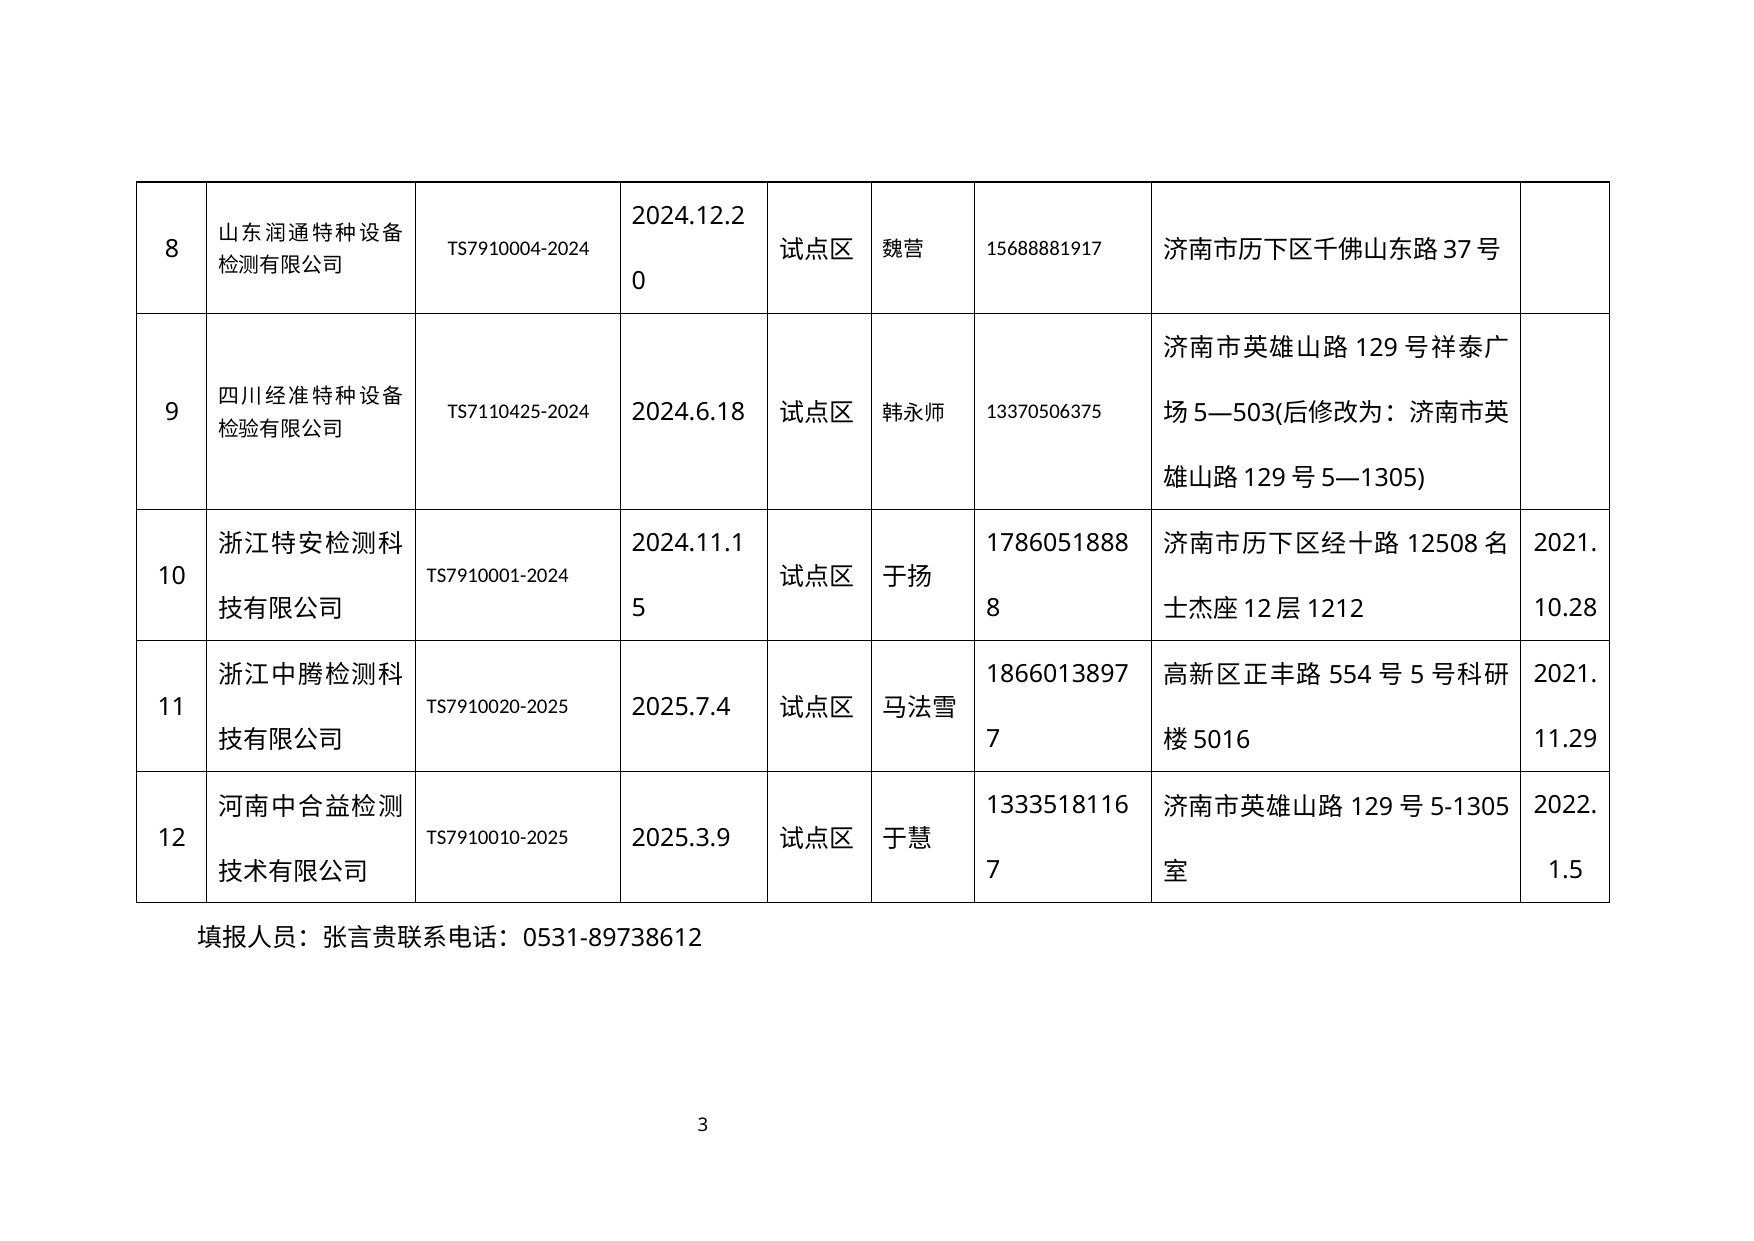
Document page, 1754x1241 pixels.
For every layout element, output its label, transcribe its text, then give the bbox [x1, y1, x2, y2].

table_cell 15688881917 [975, 183, 1151, 312]
table_cell [1521, 183, 1609, 312]
table_cell 浙江特安检测科技有限公司 [207, 510, 415, 639]
table_cell 2025.3.9 [621, 772, 767, 902]
table_cell 高新区正丰路554号5号科研楼5016 [1152, 641, 1520, 771]
table_cell 试点区 [768, 183, 871, 312]
table_cell 魏营 [872, 183, 974, 312]
table_cell TS7910020-2025 [416, 641, 620, 771]
table_cell 马法雪 [872, 641, 974, 771]
table_cell 2024.6.18 [621, 314, 767, 508]
table_cell 18660138977 [975, 641, 1151, 771]
table_cell 山东润通特种设备检测有限公司 [207, 183, 415, 312]
table_cell TS7910004-2024 [416, 183, 620, 312]
table_cell 河南中合益检测技术有限公司 [207, 772, 415, 902]
table_cell 2024.12.20 [621, 183, 767, 312]
table_cell TS7110425-2024 [416, 314, 620, 508]
table_cell 10 [137, 510, 206, 639]
table_cell 浙江中腾检测科技有限公司 [207, 641, 415, 771]
table_cell 试点区 [768, 641, 871, 771]
table_cell 2024.11.15 [621, 510, 767, 639]
table_cell 于扬 [872, 510, 974, 639]
table_cell 济南市历下区千佛山东路37号 [1152, 183, 1520, 312]
table_cell 四川经准特种设备检验有限公司 [207, 314, 415, 508]
table_cell 济南市历下区经十路12508名士杰座12层1212 [1152, 510, 1520, 639]
table_cell 11 [137, 641, 206, 771]
text 填报人员：张言贵联系电话：0531-89738612 [148, 903, 1547, 968]
table_cell 2021.11.29 [1521, 641, 1609, 771]
table_cell TS7910010-2025 [416, 772, 620, 902]
table_cell 2021.10.28 [1521, 510, 1609, 639]
table_cell 17860518888 [975, 510, 1151, 639]
table_cell 试点区 [768, 772, 871, 902]
table_cell 济南市英雄山路129号祥泰广场5—503(后修改为：济南市英雄山路129号5—1305) [1152, 314, 1520, 508]
table_cell 13335181167 [975, 772, 1151, 902]
table_cell 2025.7.4 [621, 641, 767, 771]
table_cell 9 [137, 314, 206, 508]
table_cell 12 [137, 772, 206, 902]
table_cell 试点区 [768, 314, 871, 508]
table_cell 于慧 [872, 772, 974, 902]
table_cell 13370506375 [975, 314, 1151, 508]
table_cell TS7910001-2024 [416, 510, 620, 639]
table_cell 试点区 [768, 510, 871, 639]
table_cell 韩永师 [872, 314, 974, 508]
table_cell 2022.1.5 [1521, 772, 1609, 902]
table_cell 济南市英雄山路129号5-1305室 [1152, 772, 1520, 902]
table_cell 8 [137, 183, 206, 312]
table_cell [1521, 314, 1609, 508]
